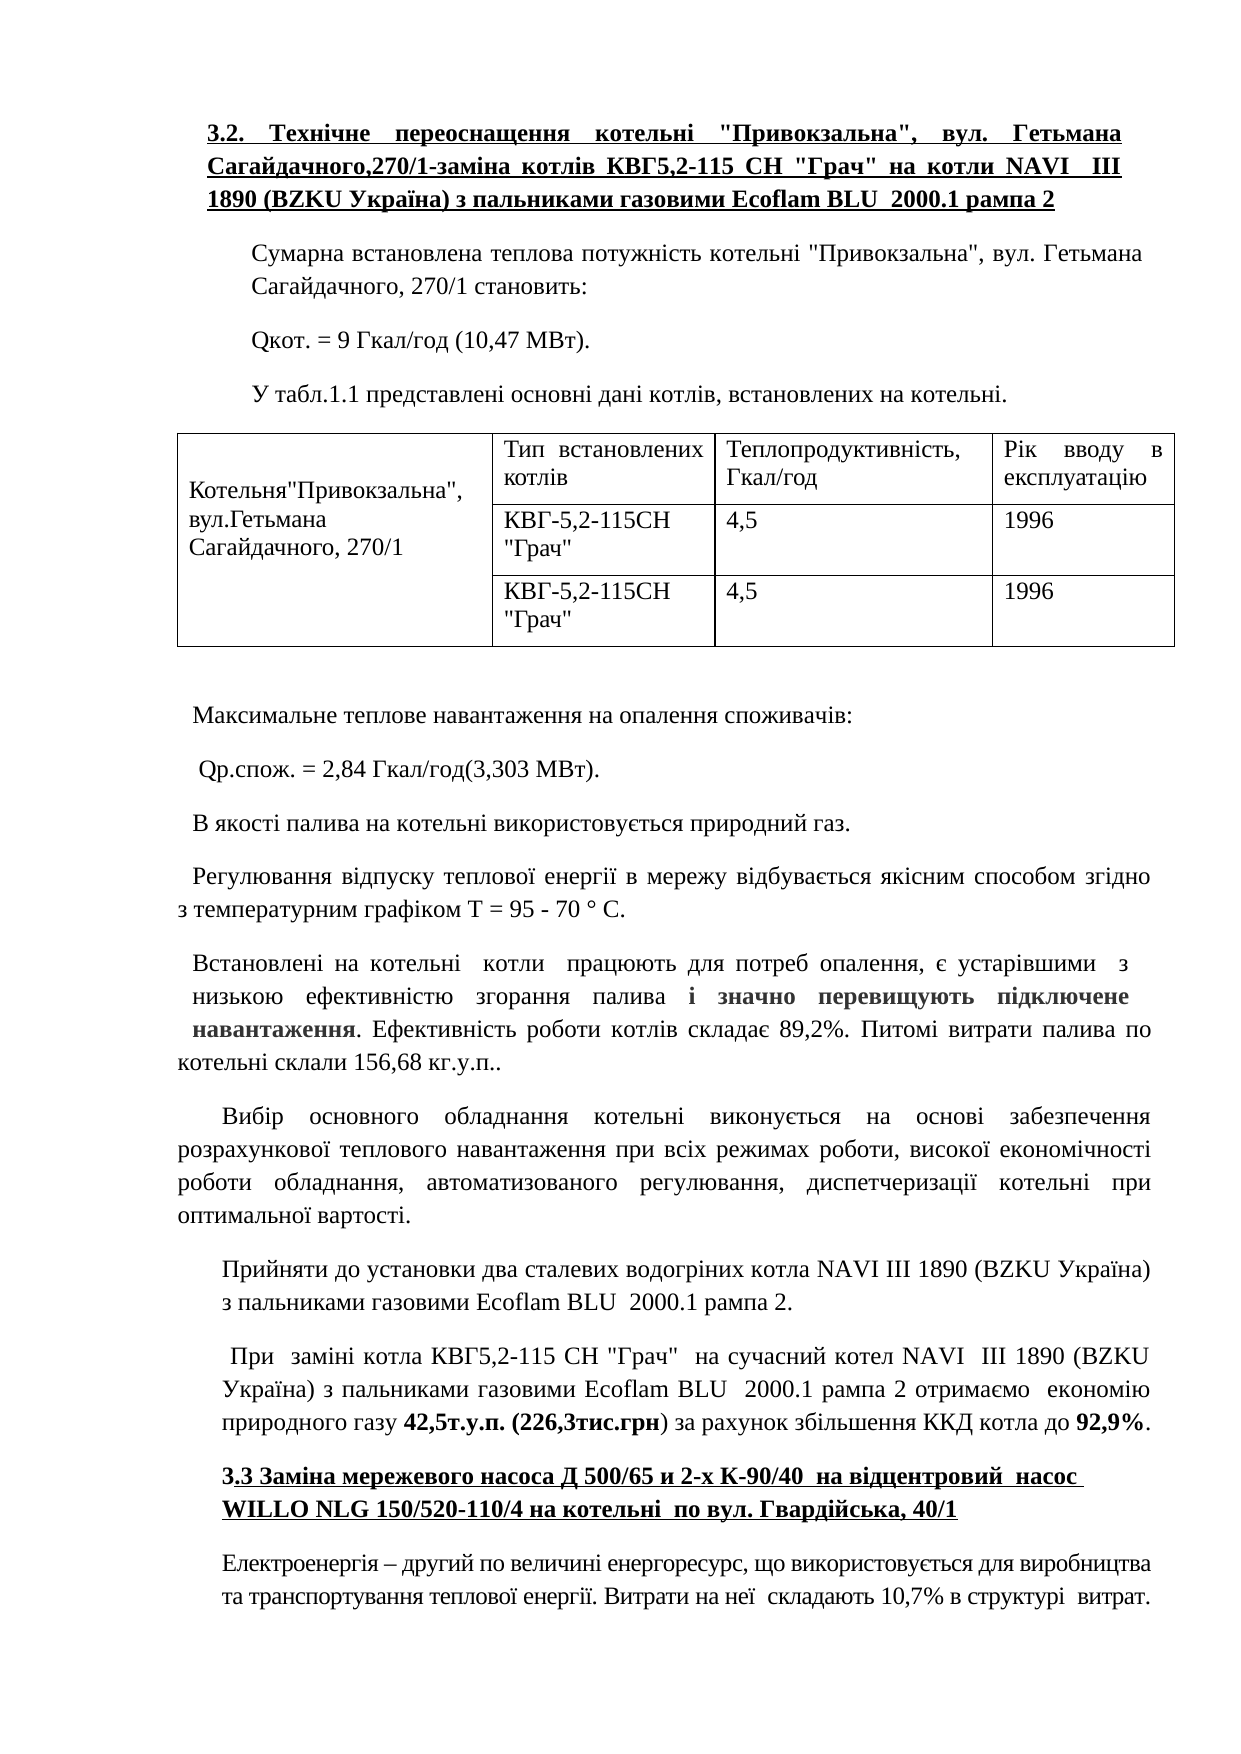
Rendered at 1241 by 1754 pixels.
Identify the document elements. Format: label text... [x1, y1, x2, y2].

table_header Теплопродуктивність, Гкал/год [716, 434, 992, 504]
list Максимальне теплове навантаження на опалення споживачів: [177, 700, 1152, 729]
table_header Тип встановлених котлів [493, 434, 714, 504]
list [222, 1548, 1152, 1609]
table_cell 1996 [993, 576, 1174, 646]
table_cell КВГ-5,2-115СН "Грач" [493, 505, 714, 575]
table_cell 4,5 [716, 576, 992, 646]
list 3.2. Технічне переоснащення котельні "Привокзальна", вул. Гетьмана Сагайдачного,270/1-заміна котлів КВГ5,2-115 СН "Грач" на котли NAVI III 1890 (BZKU Україна) з пальниками газовими Ecoflam BLU 2000.1 рампа 2 [207, 144, 1122, 176]
list Встановлені на котельні котли працюють для потреб опалення, є устарівшими з низькою ефективністю згорання палива і значно перевищують підключене навантаження. Ефективність роботи котлів складає 89,2%. Питомі витрати палива по котельні склали 156,68 кг.у.п.. [177, 948, 1152, 1076]
list У табл.1.1 представлені основні дані котлів, встановлених на котельні. [177, 379, 1152, 407]
text В якості палива на котельні використовується природний газ. [177, 808, 1152, 836]
list 3.2. Технічне переоснащення котельні "Привокзальна", вул. Гетьмана Сагайдачного,270/1-заміна котлів КВГ5,2-115 СН "Грач" на котли NAVI III 1890 (BZKU Україна) з пальниками газовими Ecoflam BLU 2000.1 рампа 2 [207, 178, 1122, 213]
table_header Рік вводу в експлуатацію [993, 434, 1174, 504]
list 3.3 Заміна мережевого насоса Д 500/65 и 2-х К-90/40 на відцентровий насос WILLO NLG 150/520-110/4 на котельні по вул. Гвардійська, 40/1 [222, 1461, 1137, 1523]
list Сумарна встановлена теплова потужність котельні "Привокзальна", вул. Гетьмана Сагайдачного, 270/1 становить: [177, 238, 1152, 300]
list Qр.спож. = 2,84 Гкал/год(3,303 МВт). [177, 754, 1152, 782]
table_header Котельня"Привокзальна", вул.Гетьмана Сагайдачного, 270/1 [178, 434, 492, 646]
list При заміні котла КВГ5,2-115 СН "Грач" на сучасний котел NAVI III 1890 (BZKU Україна) з пальниками газовими Ecoflam BLU 2000.1 рампа 2 отримаємо економію природного газу 42,5т.у.п. (226,3тис.грн) за рахунок збільшення ККД котла до 92,9%. [222, 1341, 1152, 1436]
list Qкот. = 9 Гкал/год (10,47 МВт). [177, 325, 1152, 354]
table_cell КВГ-5,2-115СН "Грач" [493, 576, 714, 646]
list 3.2. Технічне переоснащення котельні "Привокзальна", вул. Гетьмана Сагайдачного,270/1-заміна котлів КВГ5,2-115 СН "Грач" на котли NAVI III 1890 (BZKU Україна) з пальниками газовими Ecoflam BLU 2000.1 рампа 2 [207, 118, 1122, 143]
list Прийняти до установки два сталевих водогріних котла NAVI III 1890 (BZKU Україна) з пальниками газовими Ecoflam BLU 2000.1 рампа 2. [222, 1254, 1152, 1316]
list Регулювання відпуску теплової енергії в мережу відбувається якісним способом згідно з температурним графіком Т = 95 - 70 ° С. [177, 861, 1152, 923]
text Вибір основного обладнання котельні виконується на основі забезпечення розрахункової теплового навантаження при всіх режимах роботи, високої економічності роботи обладнання, автоматизованого регулювання, диспетчеризації котельні при оптимальної вартості. [177, 1101, 1152, 1229]
table_cell 1996 [993, 505, 1174, 575]
table_cell 4,5 [716, 505, 992, 575]
